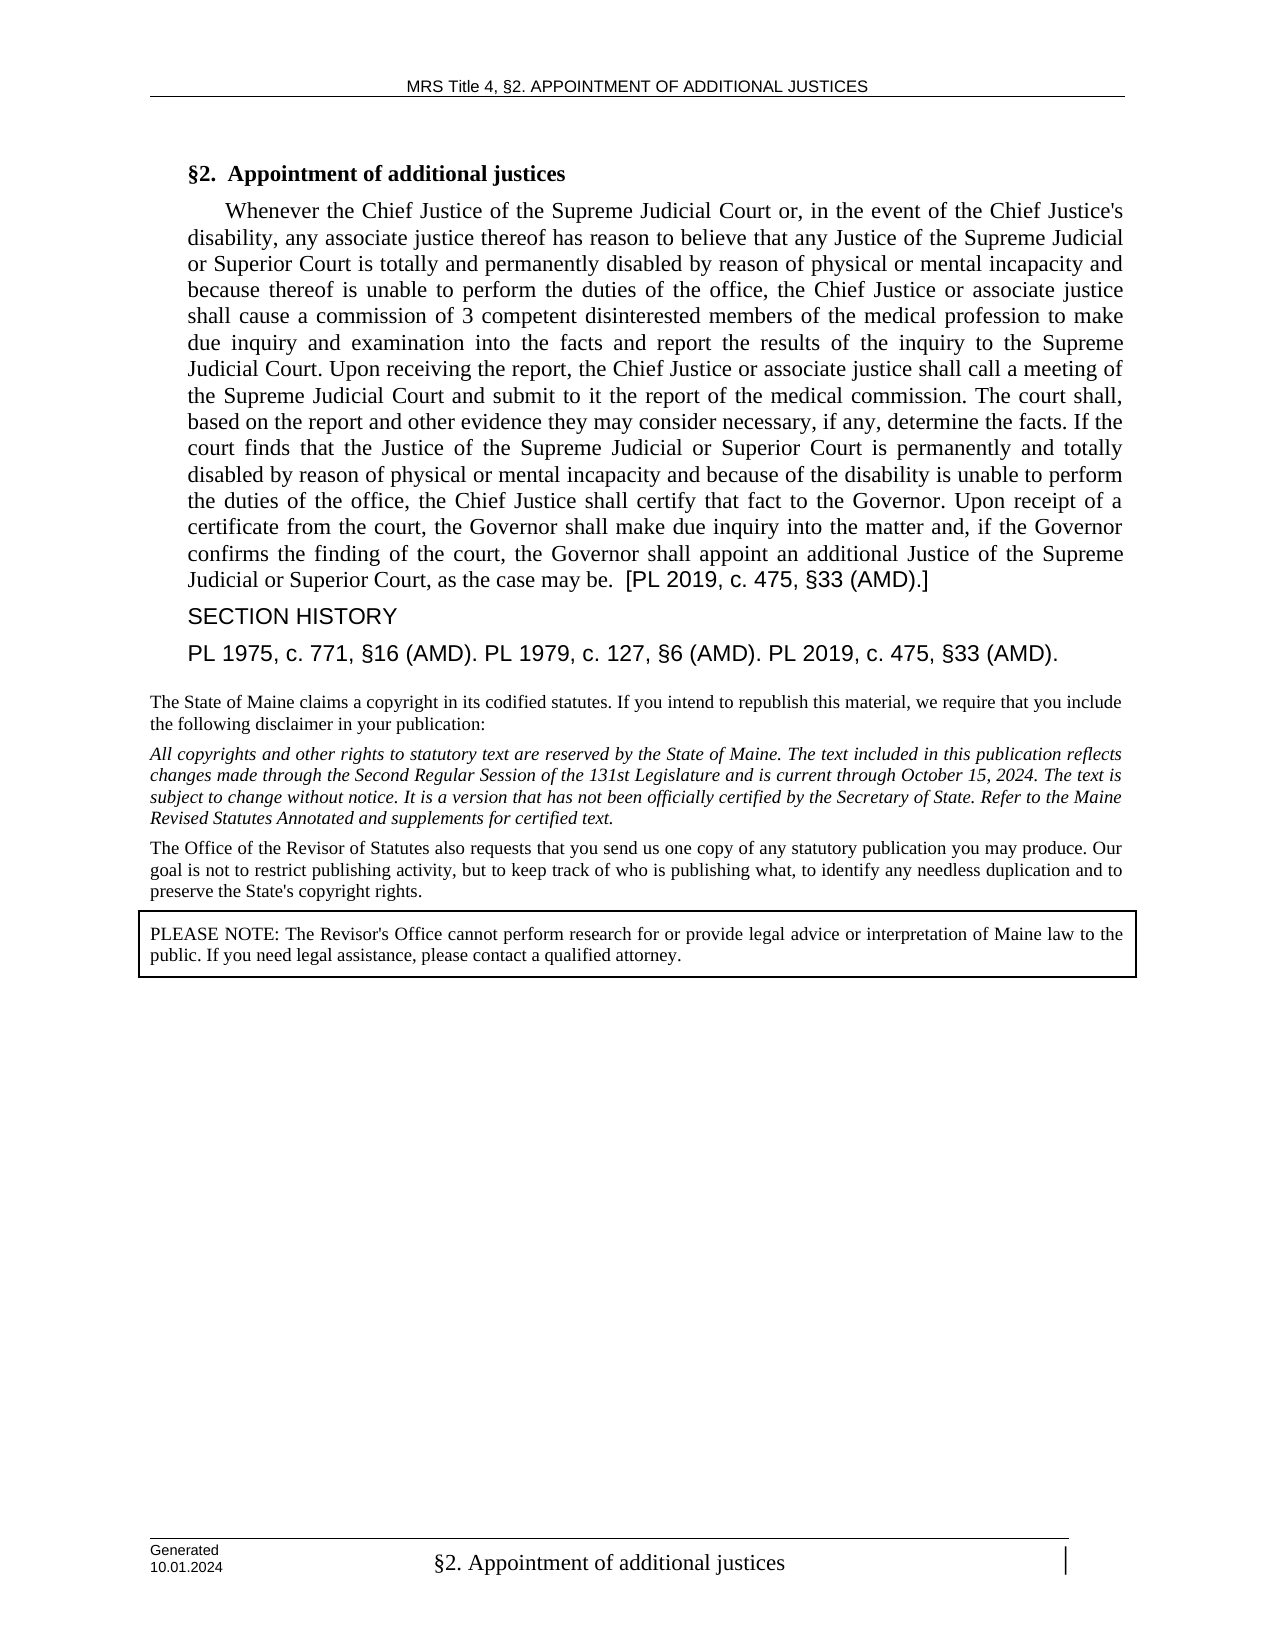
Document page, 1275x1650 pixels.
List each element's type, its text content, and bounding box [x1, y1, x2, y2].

text SECTION HISTORY [187, 603, 1125, 629]
text PL 1975, c. 771, §16 (AMD). PL 1979, c. 127, §6 (AMD). PL 2019, c. 475, §33 (AMD). [187, 640, 1125, 666]
text The Office of the Revisor of Statutes also requests that you send us one copy of any statutory publication you may produce. Our goal is not to restrict publishing activity, but to keep track of who is publishing what, to identify any needless duplication and to preserve the State's copyright rights. [150, 837, 1125, 902]
text The State of Maine claims a copyright in its codified statutes. If you intend to republish this material, we require that you include the following disclaimer in your publication: [150, 691, 1125, 734]
text PLEASE NOTE: The Revisor's Office cannot perform research for or provide legal advice or interpretation of Maine law to the public. If you need legal assistance, please contact a qualified attorney. [140, 912, 1135, 976]
text §2. Appointment of additional justices [187, 160, 1125, 187]
text All copyrights and other rights to statutory text are reserved by the State of Maine. The text included in this publication reflects changes made through the Second Regular Session of the 131st Legislature and is current through October 15, 2024 . The text is subject to change without notice. It is a version that has not been officially certified by the Secretary of State. Refer to the Maine Revised Statutes Annotated and supplements for certified text. [150, 743, 1125, 829]
text Whenever the Chief Justice of the Supreme Judicial Court or, in the event of the Chief Justice's disability, any associate justice thereof has reason to believe that any Justice of the Supreme Judicial or Superior Court is totally and permanently disabled by reason of physical or mental incapacity and because thereof is unable to perform the duties of the office, the Chief Justice or associate justice shall cause a commission of 3 competent disinterested members of the medical profession to make due inquiry and examination into the facts and report the results of the inquiry to the Supreme Judicial Court. Upon receiving the report, the Chief Justice or associate justice shall call a meeting of the Supreme Judicial Court and submit to it the report of the medical commission. The court shall, based on the report and other evidence they may consider necessary, if any, determine the facts. If the court finds that the Justice of the Supreme Judicial or Superior Court is permanently and totally disabled by reason of physical or mental incapacity and because of the disability is unable to perform the duties of the office, the Chief Justice shall certify that fact to the Governor. Upon receipt of a certificate from the court, the Governor shall make due inquiry into the matter and, if the Governor confirms the finding of the court, the Governor shall appoint an additional Justice of the Supreme Judicial or Superior Court, as the case may be. [PL 2019, c. 475, §33 (AMD).] [187, 197, 1125, 593]
